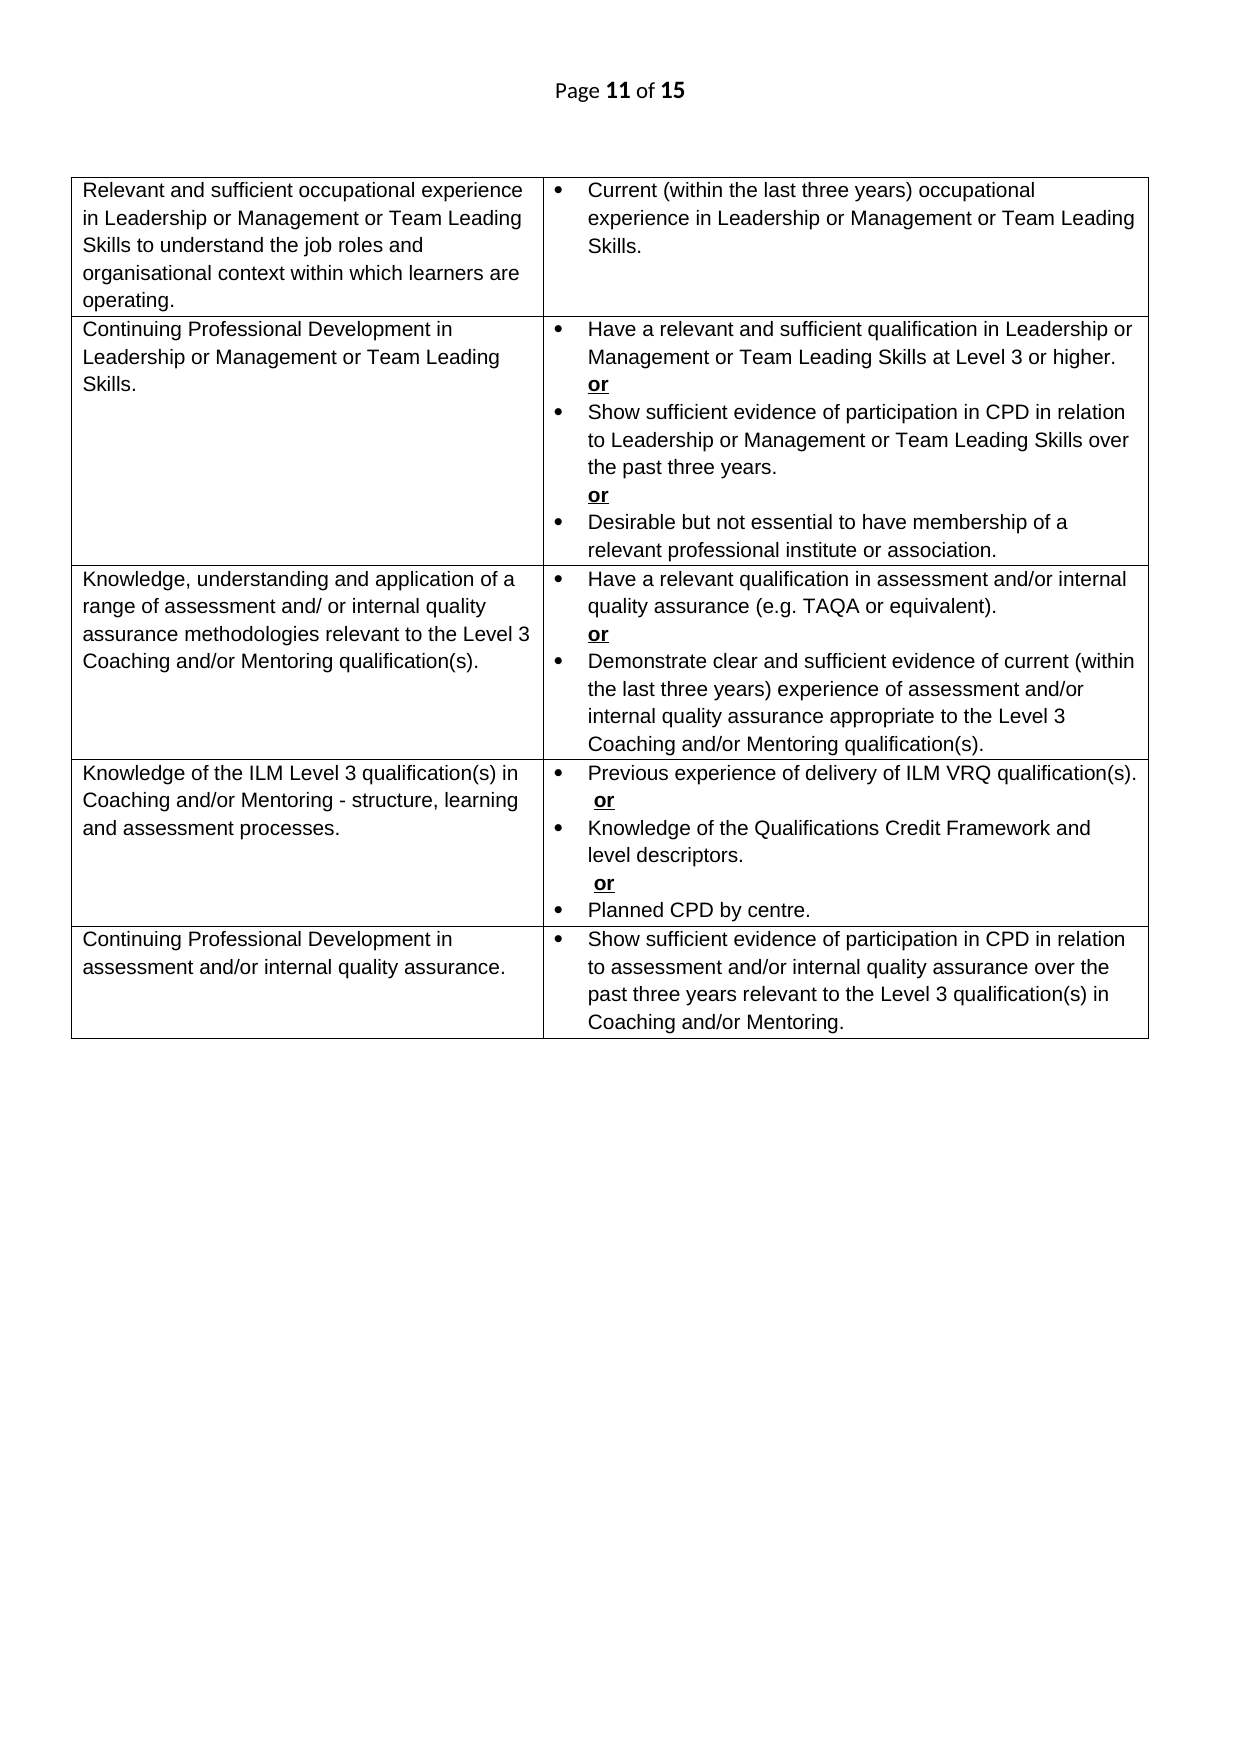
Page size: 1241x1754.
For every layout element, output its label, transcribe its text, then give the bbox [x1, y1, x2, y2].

table_header Current (within the last three years) occupational experience in Leadership or Management or Team Leading Skills. [544, 178, 1148, 316]
table_cell Have a relevant qualification in assessment and/or internal quality assurance (e.g. TAQA or equivalent). or Demonstrate clear and sufficient evidence of current (within the last three years) experience of assessment and/or internal quality assurance appropriate to the Level 3 Coaching and/or Mentoring qualification(s). [544, 566, 1148, 759]
table_cell Knowledge of the ILM Level 3 qualification(s) in Coaching and/or Mentoring - structure, learning and assessment processes. [72, 760, 543, 926]
table_cell Show sufficient evidence of participation in CPD in relation to assessment and/or internal quality assurance over the past three years relevant to the Level 3 qualification(s) in Coaching and/or Mentoring. [544, 927, 1148, 1037]
table_cell Continuing Professional Development in assessment and/or internal quality assurance. [72, 927, 543, 1037]
table_header Relevant and sufficient occupational experience in Leadership or Management or Team Leading Skills to understand the job roles and organisational context within which learners are operating. [72, 178, 543, 316]
table_cell Continuing Professional Development in Leadership or Management or Team Leading Skills. [72, 317, 543, 565]
table_cell Knowledge, understanding and application of a range of assessment and/ or internal quality assurance methodologies relevant to the Level 3 Coaching and/or Mentoring qualification(s). [72, 566, 543, 759]
table_cell Have a relevant and sufficient qualification in Leadership or Management or Team Leading Skills at Level 3 or higher. or Show sufficient evidence of participation in CPD in relation to Leadership or Management or Team Leading Skills over the past three years. or Desirable but not essential to have membership of a relevant professional institute or association. [544, 317, 1148, 565]
table_cell Previous experience of delivery of ILM VRQ qualification(s). or Knowledge of the Qualifications Credit Framework and level descriptors. or Planned CPD by centre. [544, 760, 1148, 926]
